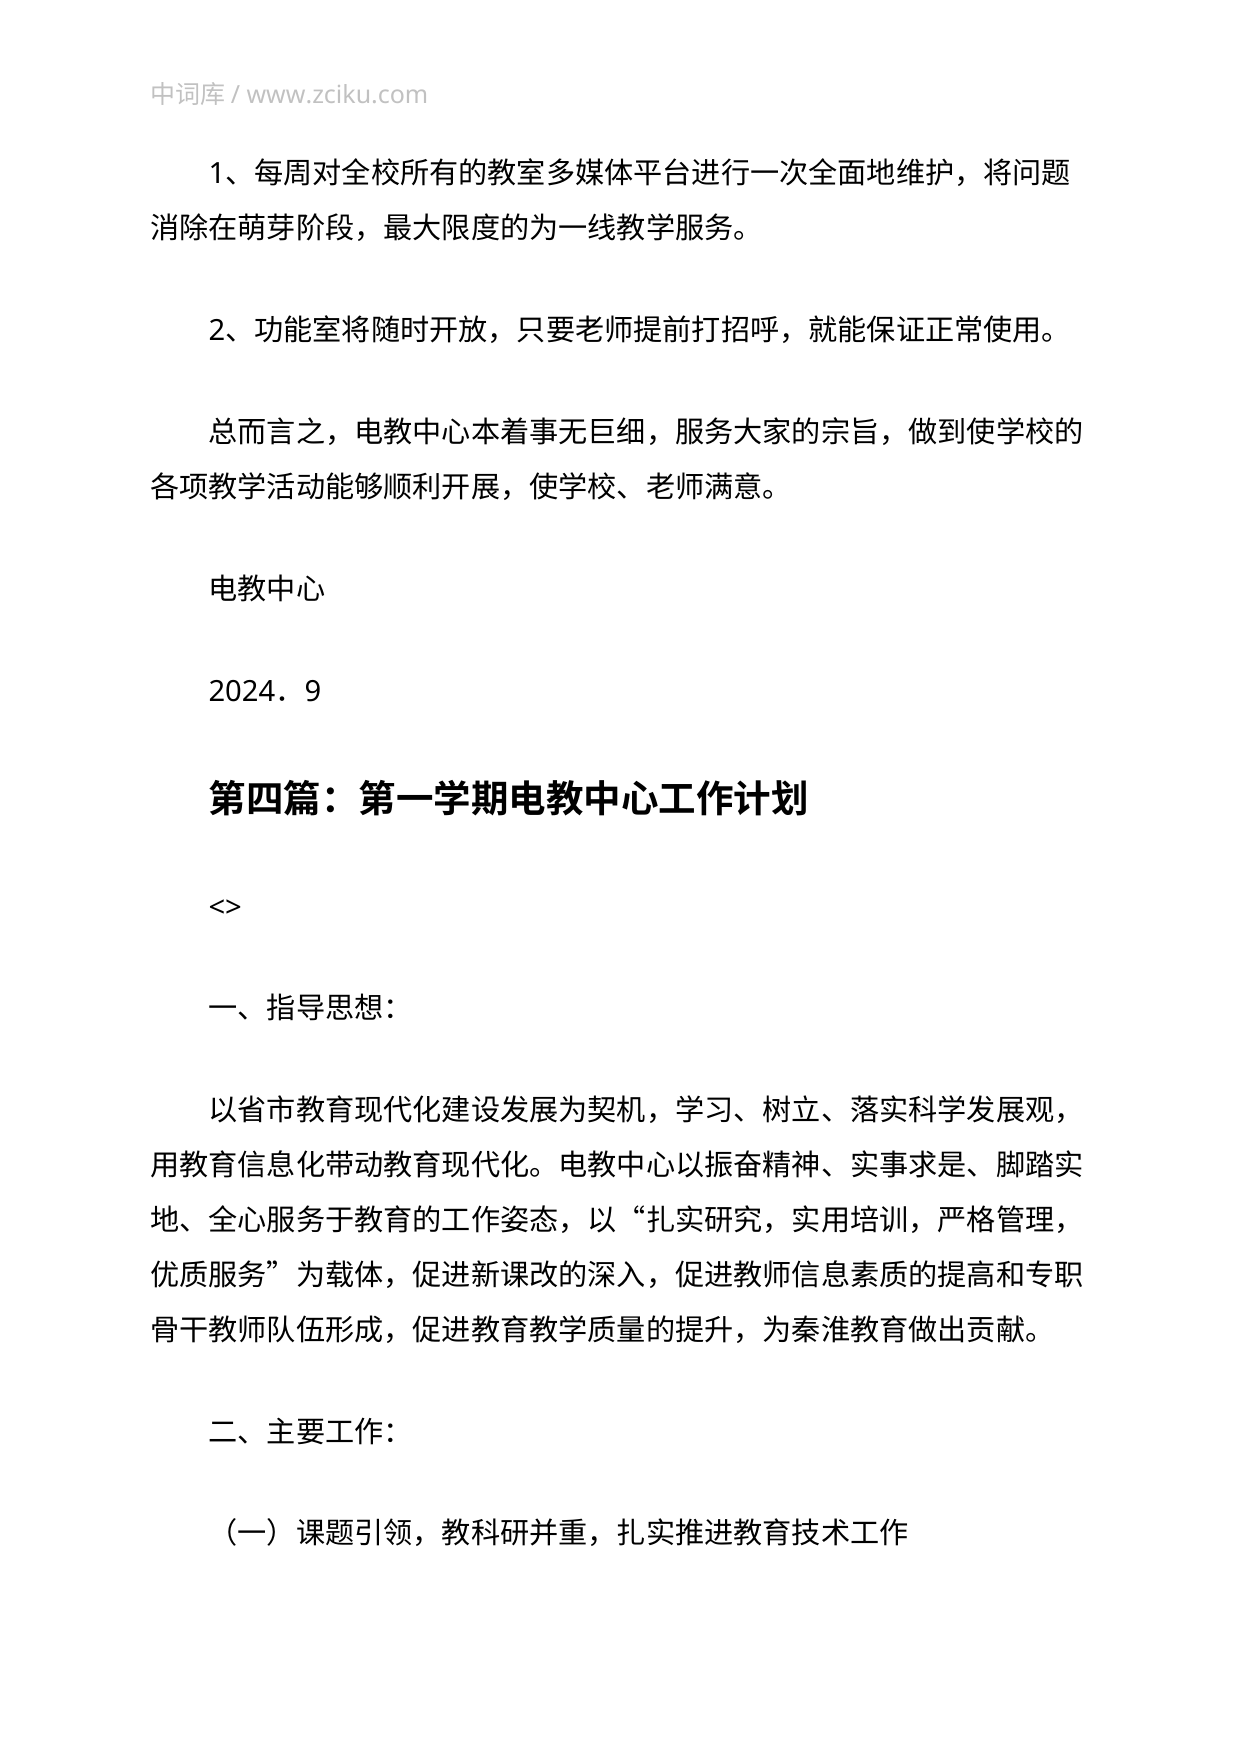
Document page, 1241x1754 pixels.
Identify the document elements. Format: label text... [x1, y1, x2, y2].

text 2、功能室将随时开放，只要老师提前打招呼，就能保证正常使用。 [150, 307, 1090, 349]
text 电教中心 [150, 565, 1090, 608]
text 总而言之，电教中心本着事无巨细，服务大家的宗旨，做到使学校的各项教学活动能够顺利开展，使学校、老师满意。 [150, 409, 1090, 506]
text （一）课题引领，教科研并重，扎实推进教育技术工作 [150, 1510, 1090, 1552]
text <> [150, 887, 1090, 926]
text 第四篇：第一学期电教中心工作计划 [150, 769, 1090, 823]
text 一、指导思想： [150, 985, 1090, 1027]
text 二、主要工作： [150, 1408, 1090, 1450]
text 以省市教育现代化建设发展为契机，学习、树立、落实科学发展观，用教育信息化带动教育现代化。电教中心以振奋精神、实事求是、脚踏实地、全心服务于教育的工作姿态，以“扎实研究，实用培训，严格管理，优质服务”为载体，促进新课改的深入，促进教师信息素质的提高和专职骨干教师队伍形成，促进教育教学质量的提升，为秦淮教育做出贡献。 [150, 1087, 1090, 1349]
text 1、每周对全校所有的教室多媒体平台进行一次全面地维护，将问题消除在萌芽阶段，最大限度的为一线教学服务。 [150, 150, 1090, 247]
text 2024．9 [150, 667, 1090, 709]
